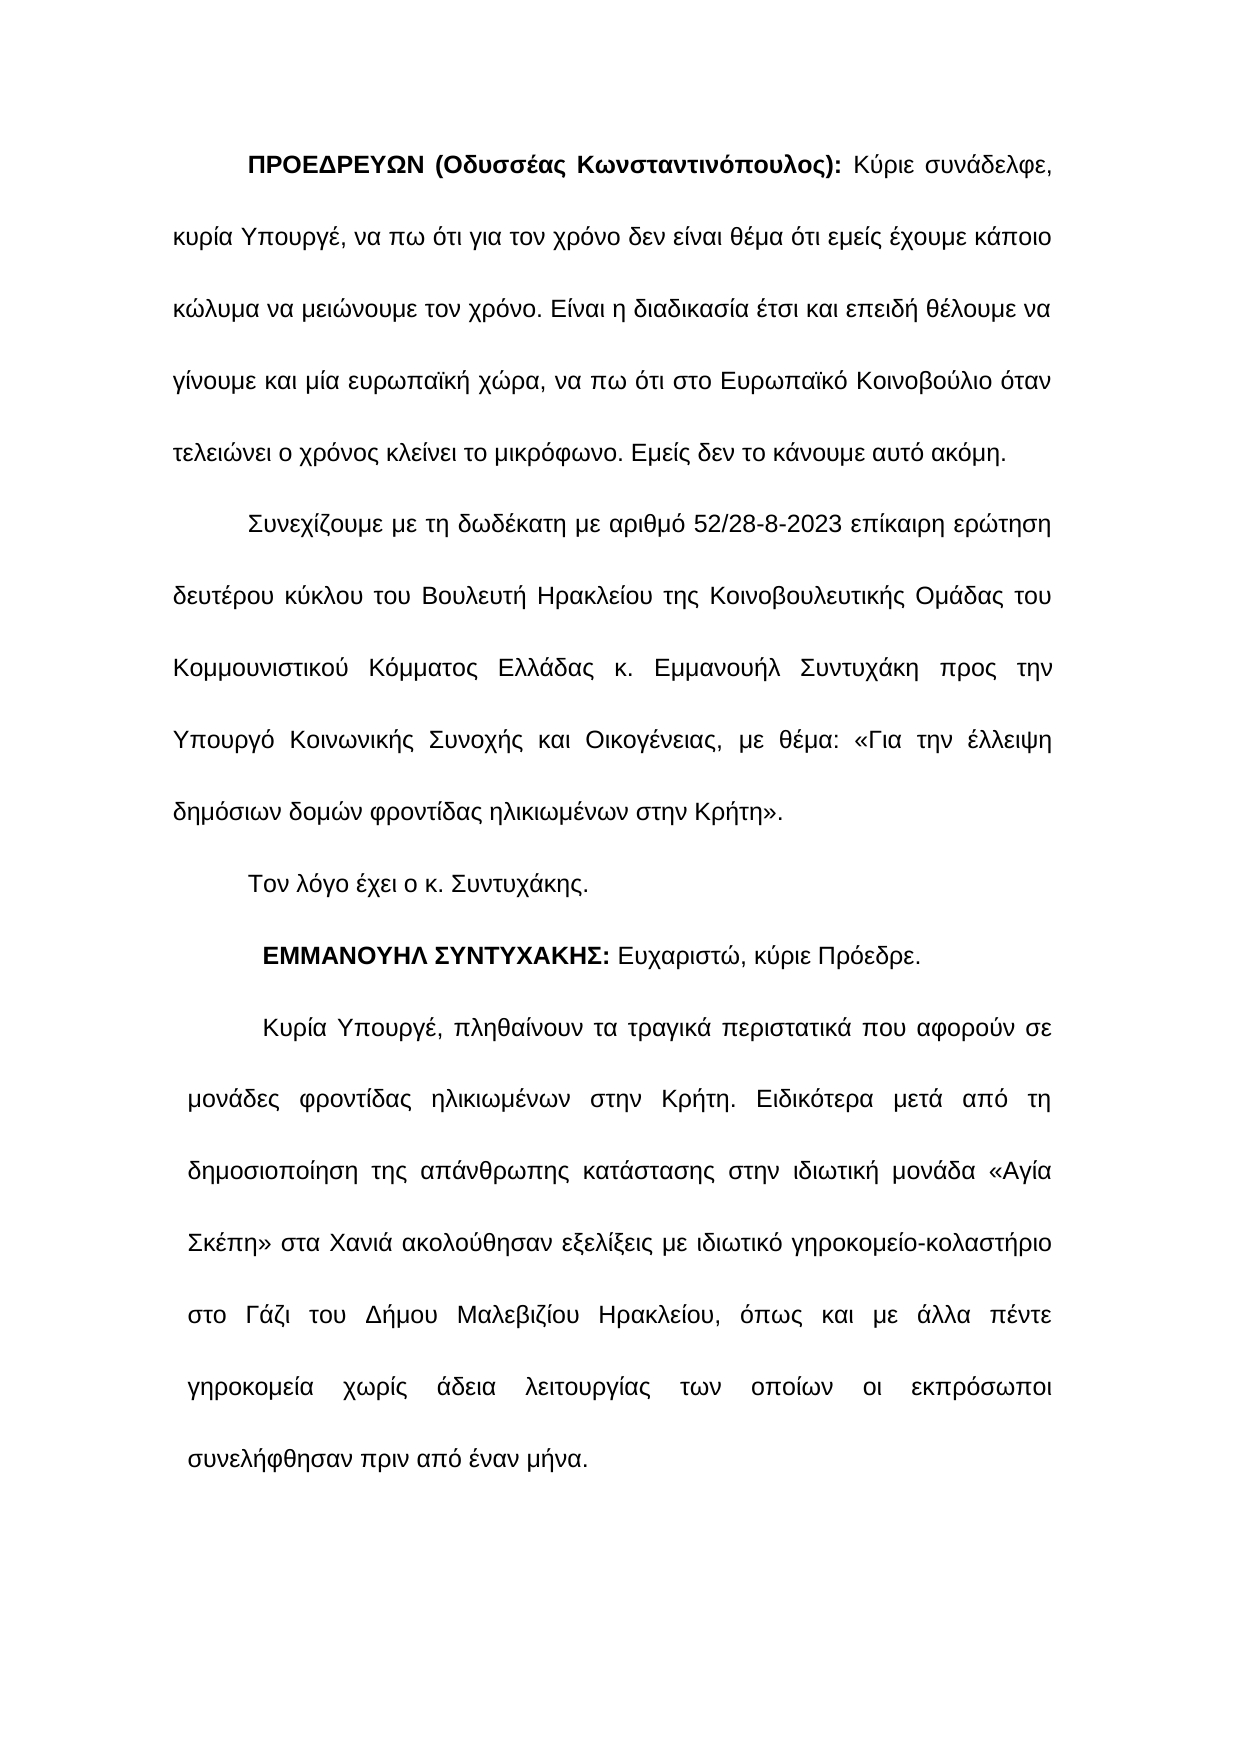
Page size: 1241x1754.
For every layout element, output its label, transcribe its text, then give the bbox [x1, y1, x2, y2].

text Συνεχίζουμε με τη δωδέκατη με αριθμό 52/28-8-2023 επίκαιρη ερώτηση δευτέρου κύκλου του Βουλευτή Ηρακλείου της Κοινοβουλευτικής Ομάδας του Κομμουνιστικού Κόμματος Ελλάδας κ. Εμμανουήλ Συντυχάκη προς την Υπουργό Κοινωνικής Συνοχής και Οικογένειας, με θέμα: «Για την έλλειψη δημόσιων δομών φροντίδας ηλικιωμένων στην Κρήτη». [173, 509, 1053, 826]
text ΠΡΟΕΔΡΕΥΩΝ (Οδυσσέας Κωνσταντινόπουλος): Κύριε συνάδελφε, κυρία Υπουργέ, να πω ότι για τον χρόνο δεν είναι θέμα ότι εμείς έχουμε κάποιο κώλυμα να μειώνουμε τον χρόνο. Είναι η διαδικασία έτσι και επειδή θέλουμε να γίνουμε και μία ευρωπαϊκή χώρα, να πω ότι στο Ευρωπαϊκό Κοινοβούλιο όταν τελειώνει ο χρόνος κλείνει το μικρόφωνο. Εμείς δεν το κάνουμε αυτό ακόμη. [173, 150, 1053, 466]
text Κυρία Υπουργέ, πληθαίνουν τα τραγικά περιστατικά που αφορούν σε μονάδες φροντίδας ηλικιωμένων στην Κρήτη. Ειδικότερα μετά από τη δημοσιοποίηση της απάνθρωπης κατάστασης στην ιδιωτική μονάδα «Αγία Σκέπη» στα Χανιά ακολούθησαν εξελίξεις με ιδιωτικό γηροκομείο-κολαστήριο στο Γάζι του Δήμου Μαλεβιζίου Ηρακλείου, όπως και με άλλα πέντε γηροκομεία χωρίς άδεια λειτουργίας των οποίων οι εκπρόσωποι συνελήφθησαν πριν από έναν μήνα. [187, 1012, 1053, 1472]
text Τον λόγο έχει ο κ. Συντυχάκης. [173, 869, 1053, 897]
text ΕΜΜΑΝΟΥΗΛ ΣΥΝΤΥΧΑΚΗΣ: Ευχαριστώ, κύριε Πρόεδρε. [187, 941, 1053, 969]
